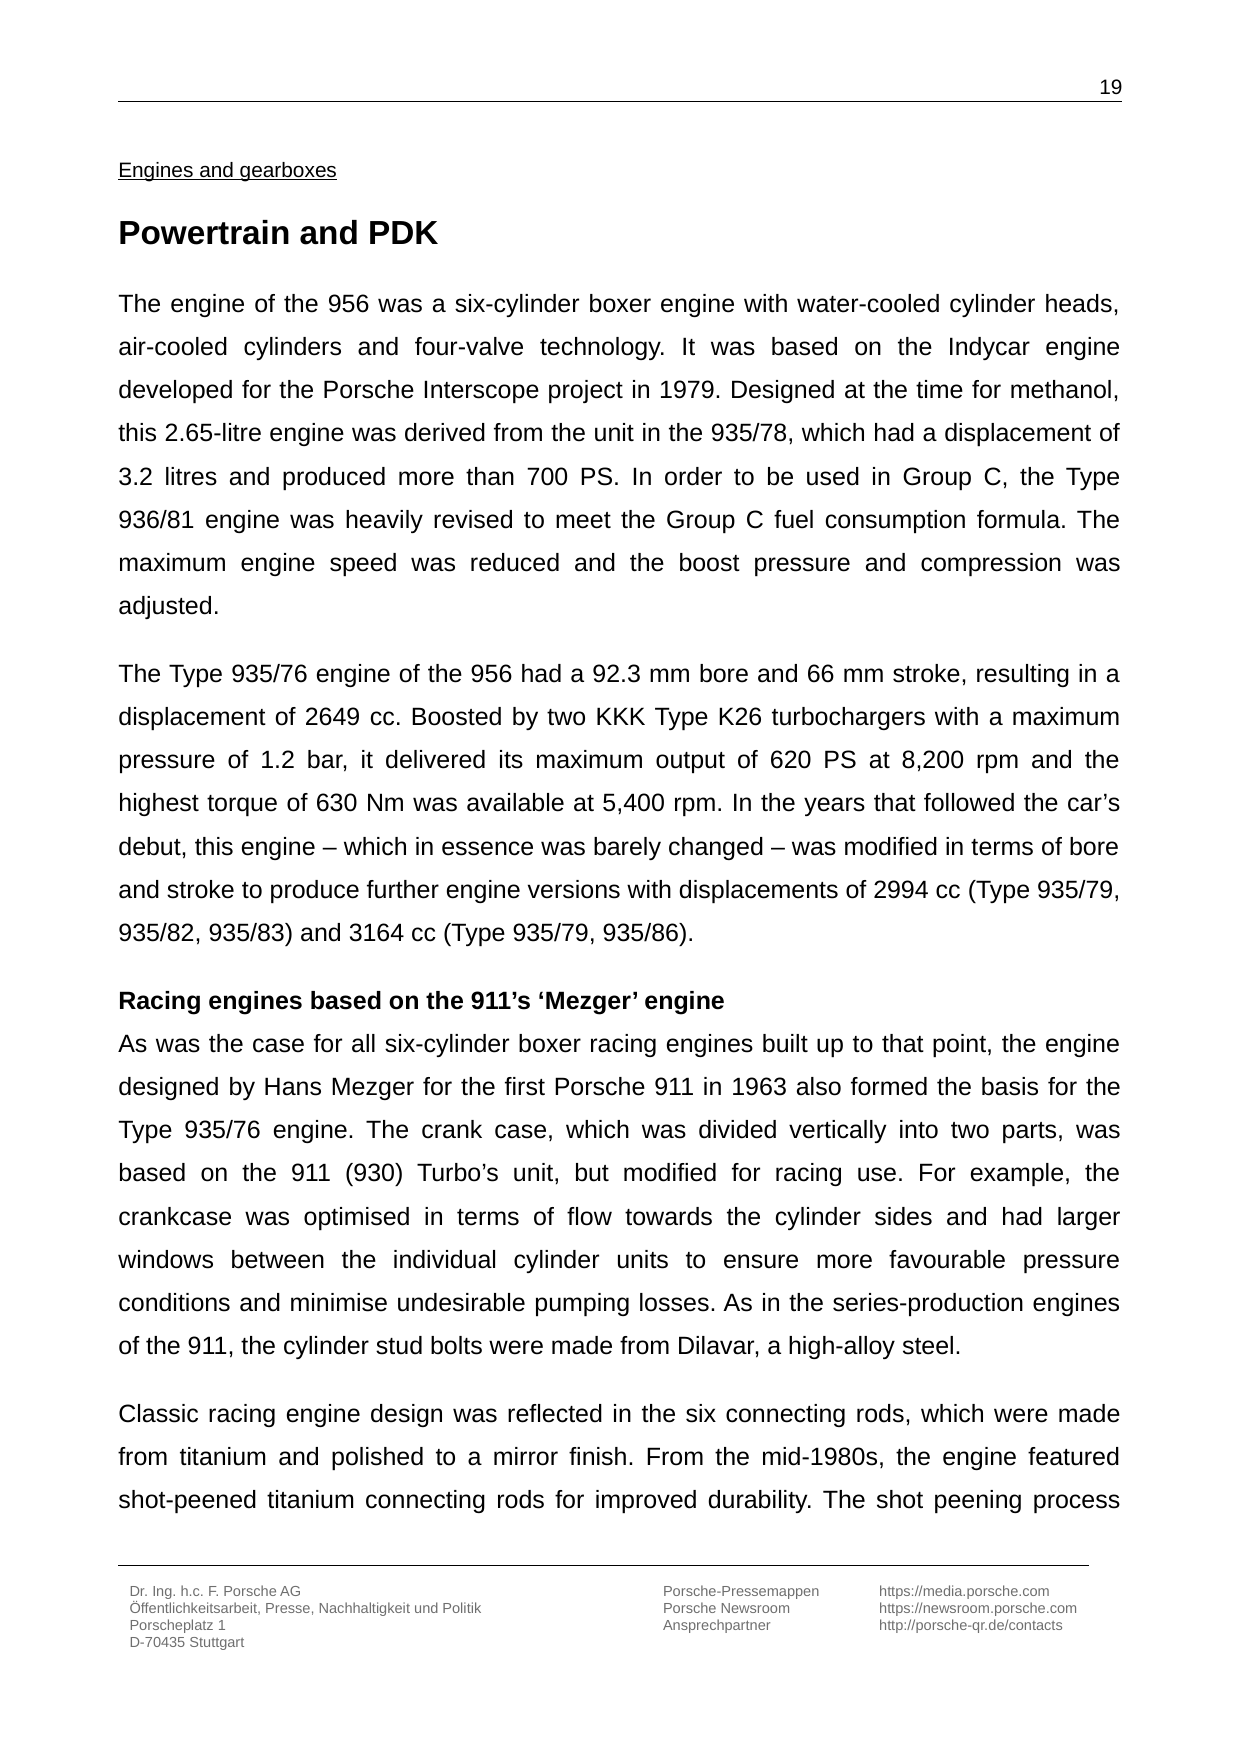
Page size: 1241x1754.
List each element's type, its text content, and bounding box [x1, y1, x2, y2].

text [118, 1399, 1122, 1514]
text The Type 935/76 engine of the 956 had a 92.3 mm bore and 66 mm stroke, resulting in a displacement of 2649 cc. Boosted by two KKK Type K26 turbochargers with a maximum pressure of 1.2 bar, it delivered its maximum output of 620 PS at 8,200 rpm and the highest torque of 630 Nm was available at 5,400 rpm. In the years that followed the car’s debut, this engine – which in essence was barely changed – was modified in terms of bore and stroke to produce further engine versions with displacements of 2994 cc (Type 935/79, 935/82, 935/83) and 3164 cc (Type 935/79, 935/86). [118, 659, 1122, 947]
text Powertrain and PDK [118, 213, 1122, 252]
text As was the case for all six-cylinder boxer racing engines built up to that point, the engine designed by Hans Mezger for the first Porsche 911 in 1963 also formed the basis for the Type 935/76 engine. The crank case, which was divided vertically into two parts, was based on the 911 (930) Turbo’s unit, but modified for racing use. For example, the crankcase was optimised in terms of flow towards the cylinder sides and had larger windows between the individual cylinder units to ensure more favourable pressure conditions and minimise undesirable pumping losses. As in the series-production engines of the 911, the cylinder stud bolts were made from Dilavar, a high-alloy steel. [118, 1029, 1122, 1360]
text Racing engines based on the 911’s ‘Mezger’ engine [118, 986, 1122, 1015]
text The engine of the 956 was a six-cylinder boxer engine with water-cooled cylinder heads, air-cooled cylinders and four-valve technology. It was based on the Indycar engine developed for the Porsche Interscope project in 1979. Designed at the time for methanol, this 2.65-litre engine was derived from the unit in the 935/78, which had a displacement of 3.2 litres and produced more than 700 PS. In order to be used in Group C, the Type 936/81 engine was heavily revised to meet the Group C fuel consumption formula. The maximum engine speed was reduced and the boost pressure and compression was adjusted. [118, 289, 1122, 620]
title Engines and gearboxes [118, 158, 1122, 182]
